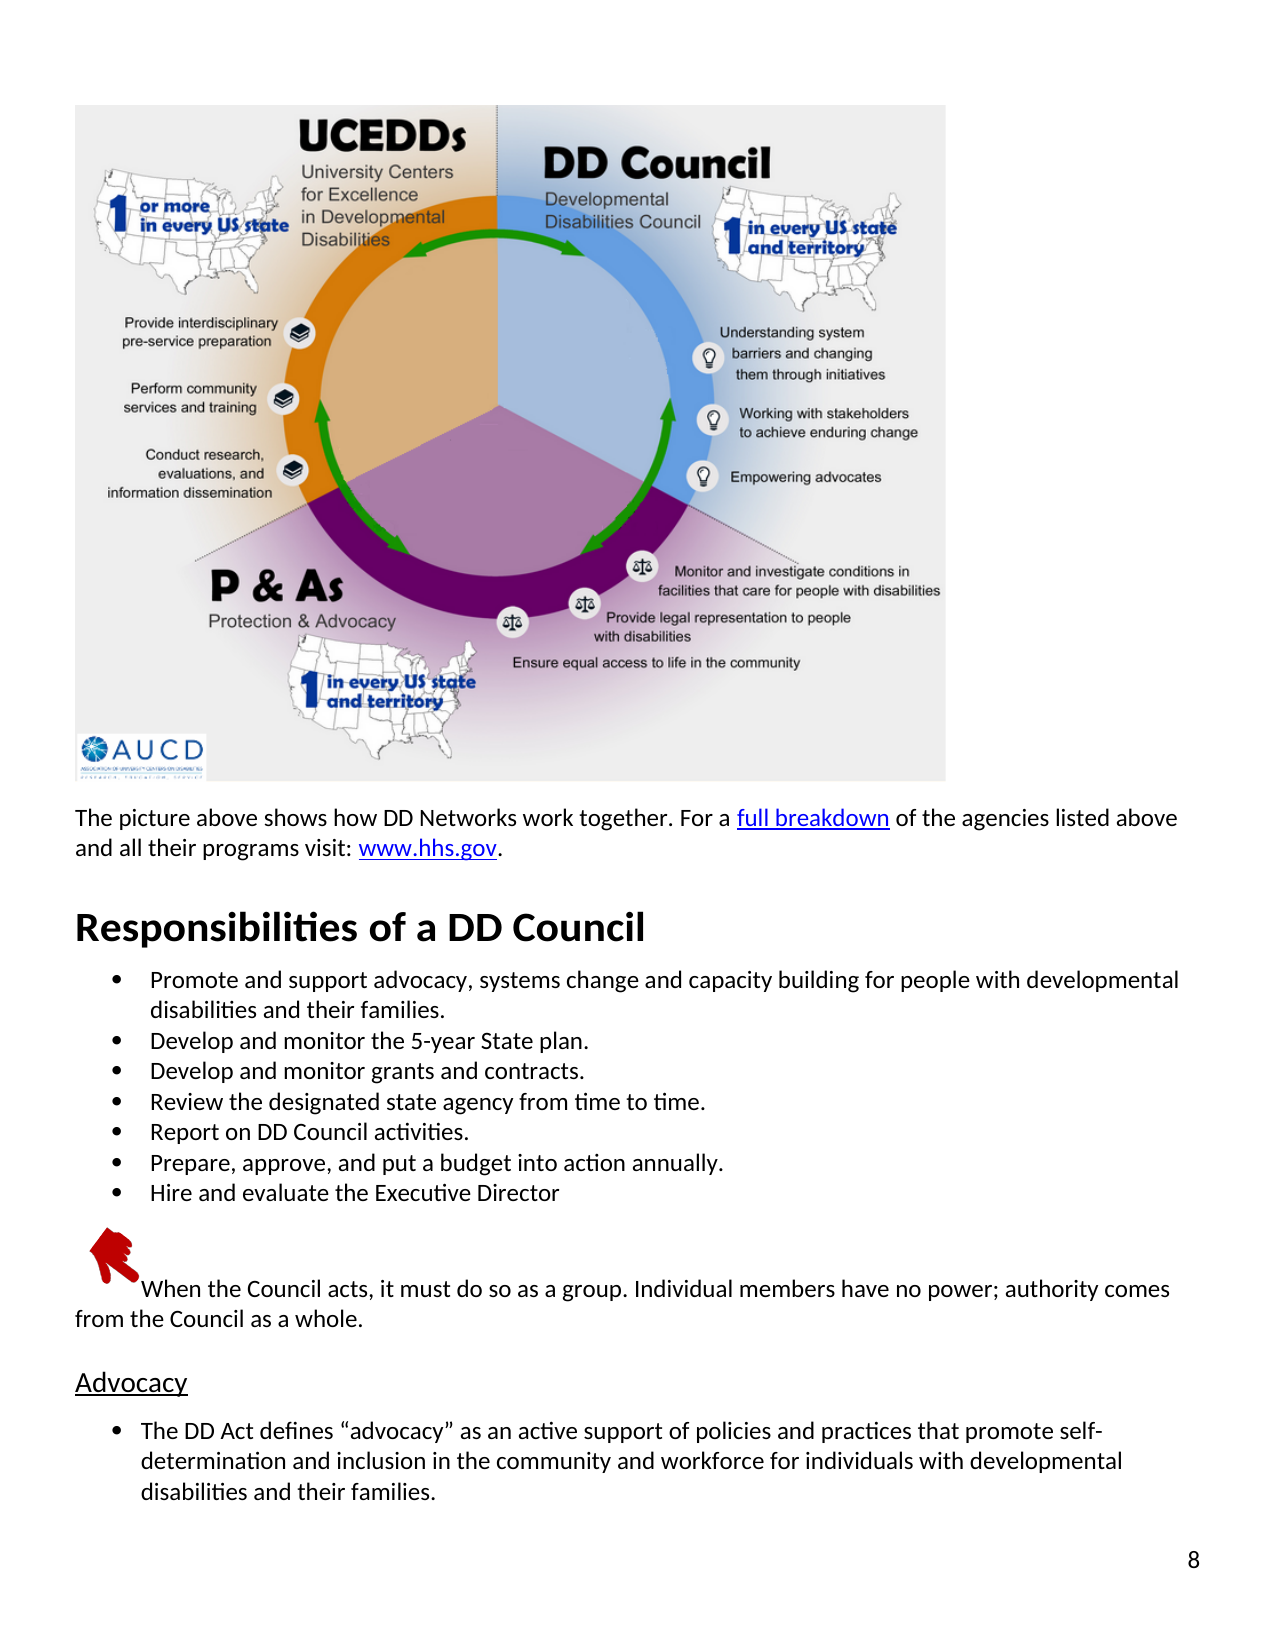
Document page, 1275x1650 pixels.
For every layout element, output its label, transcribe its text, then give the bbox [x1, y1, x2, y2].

subtitle Advocacy [75, 1364, 1200, 1400]
subtitle Responsibilities of a DD Council [75, 901, 1200, 951]
list Hire and evaluate the Executive Director [112, 1178, 1200, 1208]
text The picture above shows how DD Networks work together. For a full breakdown of the agencies listed above and all their programs visit: www.hhs.gov. [75, 802, 1200, 863]
list Review the designated state agency from time to time. [112, 1086, 1200, 1117]
text When the Council acts, it must do so as a group. Individual members have no power; authority comes from the Council as a whole. [75, 1221, 1200, 1334]
list Develop and monitor the 5-year State plan. [112, 1025, 1200, 1056]
list Develop and monitor grants and contracts. [112, 1056, 1200, 1086]
picture [75, 105, 946, 782]
list The DD Act defines “advocacy” as an active support of policies and practices that promote self-determination and inclusion in the community and workforce for individuals with developmental disabilities and their families. [112, 1415, 1200, 1506]
list Prepare, approve, and put a budget into action annually. [112, 1147, 1200, 1178]
picture [80, 1225, 153, 1297]
list Report on DD Council activities. [112, 1117, 1200, 1147]
list Promote and support advocacy, systems change and capacity building for people with developmental disabilities and their families. [112, 964, 1200, 1025]
